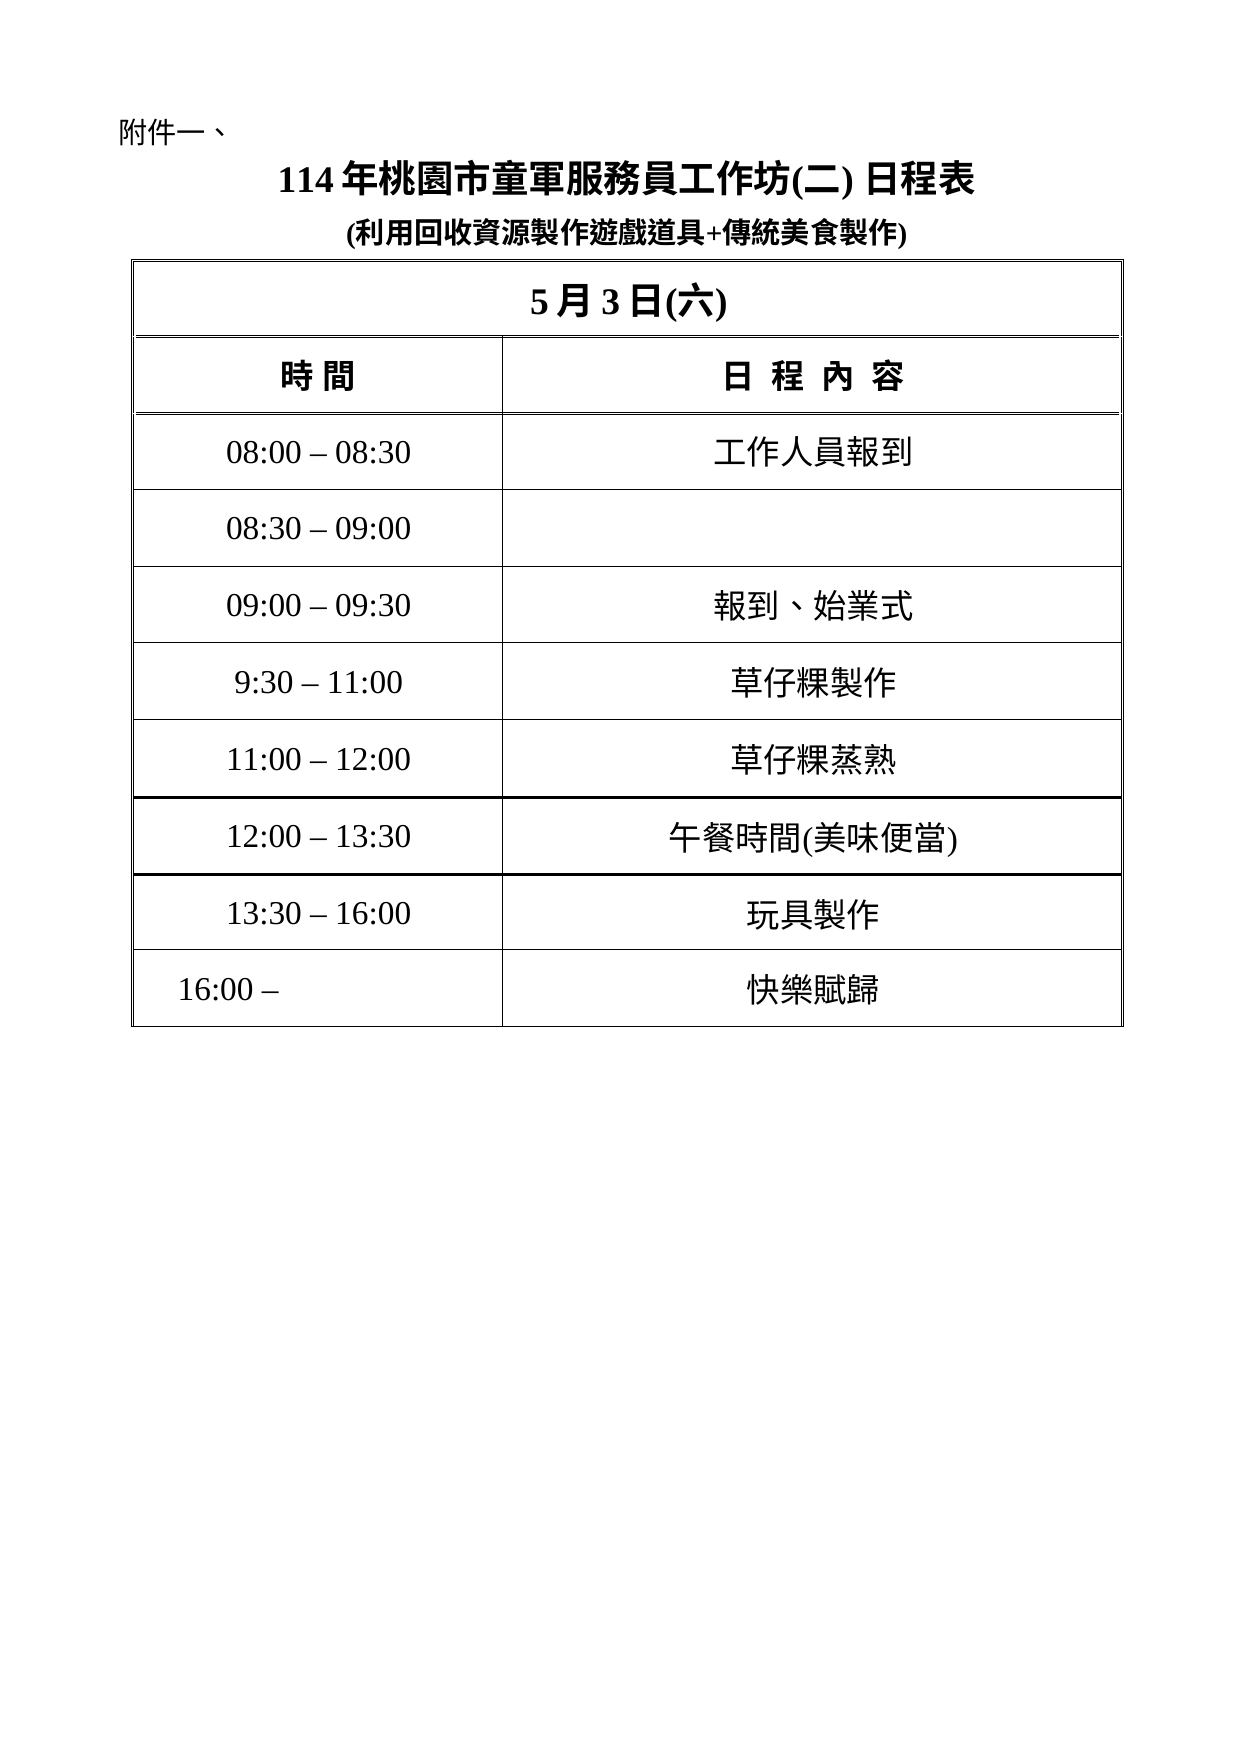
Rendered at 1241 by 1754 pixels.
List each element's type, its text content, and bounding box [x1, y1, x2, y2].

table_cell 報到、始業式 [503, 567, 1121, 642]
table_cell 12:00 – 13:30 [134, 799, 502, 873]
table_cell 09:00 – 09:30 [134, 567, 502, 642]
table_cell 午餐時間(美味便當) [503, 799, 1121, 873]
table_cell 工作人員報到 [503, 412, 1122, 489]
text 114年桃園市童軍服務員工作坊(二) 日程表 [131, 149, 1122, 204]
table_cell 草仔粿蒸熟 [503, 720, 1121, 796]
text 附件一、 [118, 118, 1122, 149]
table_cell 草仔粿製作 [503, 643, 1121, 719]
table_cell 玩具製作 [503, 876, 1121, 949]
table_cell [503, 490, 1121, 566]
table_cell 16:00 – [134, 950, 502, 1026]
table_cell 快樂賦歸 [503, 950, 1121, 1026]
table_cell 時 間 [132, 335, 502, 412]
table_cell 11:00 – 12:00 [134, 720, 502, 796]
table_header 5月3日(六) [134, 262, 1121, 335]
table_cell 08:30 – 09:00 [134, 490, 502, 566]
table_cell 08:00 – 08:30 [132, 412, 502, 489]
table_cell 9:30 – 11:00 [134, 643, 502, 719]
table_cell 日 程 內 容 [503, 335, 1122, 412]
text (利用回收資源製作遊戲道具+傳統美食製作) [131, 210, 1122, 252]
table_cell 13:30 – 16:00 [134, 876, 502, 949]
